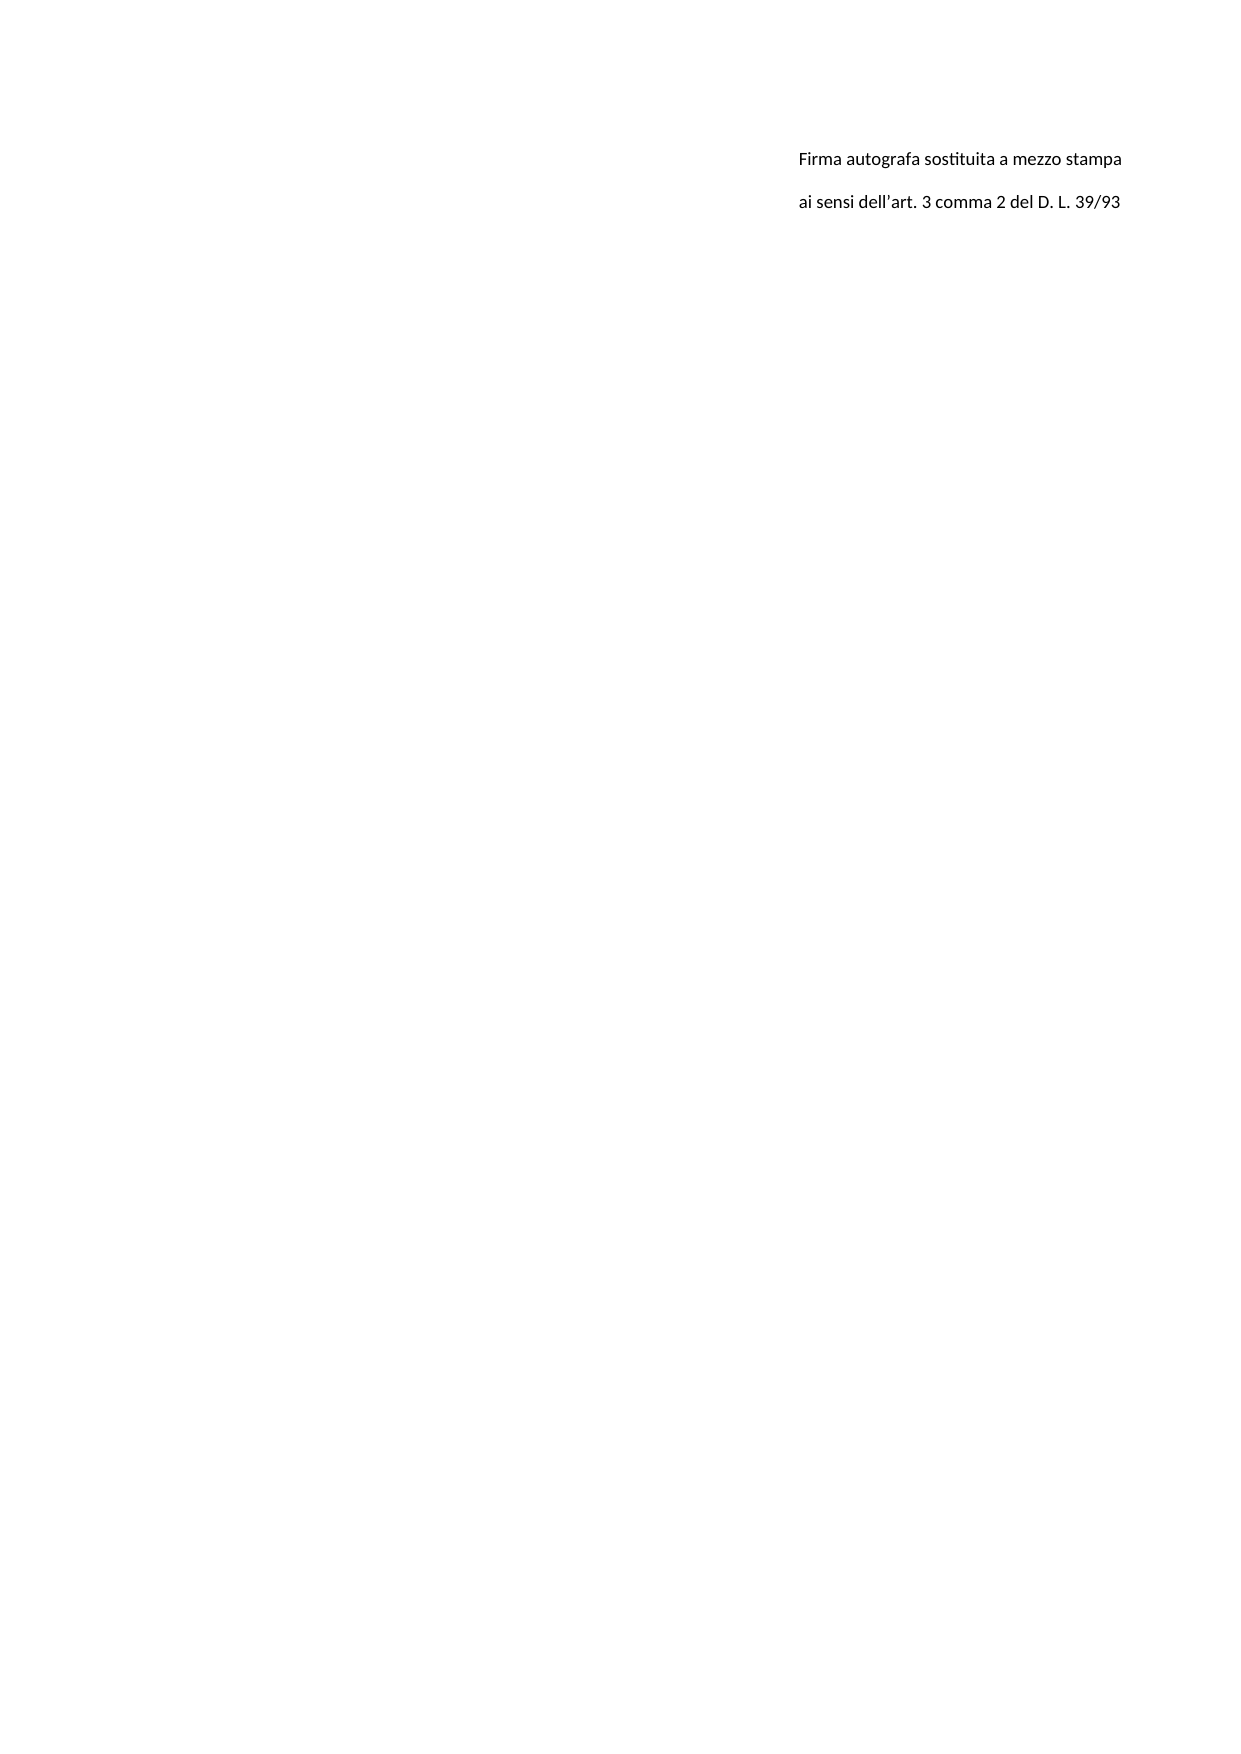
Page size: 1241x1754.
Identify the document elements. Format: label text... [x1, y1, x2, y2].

text Firma autografa sostituita a mezzo stampa [118, 148, 1122, 171]
text ai sensi dell’art. 3 comma 2 del D. L. 39/93 [118, 190, 1122, 213]
